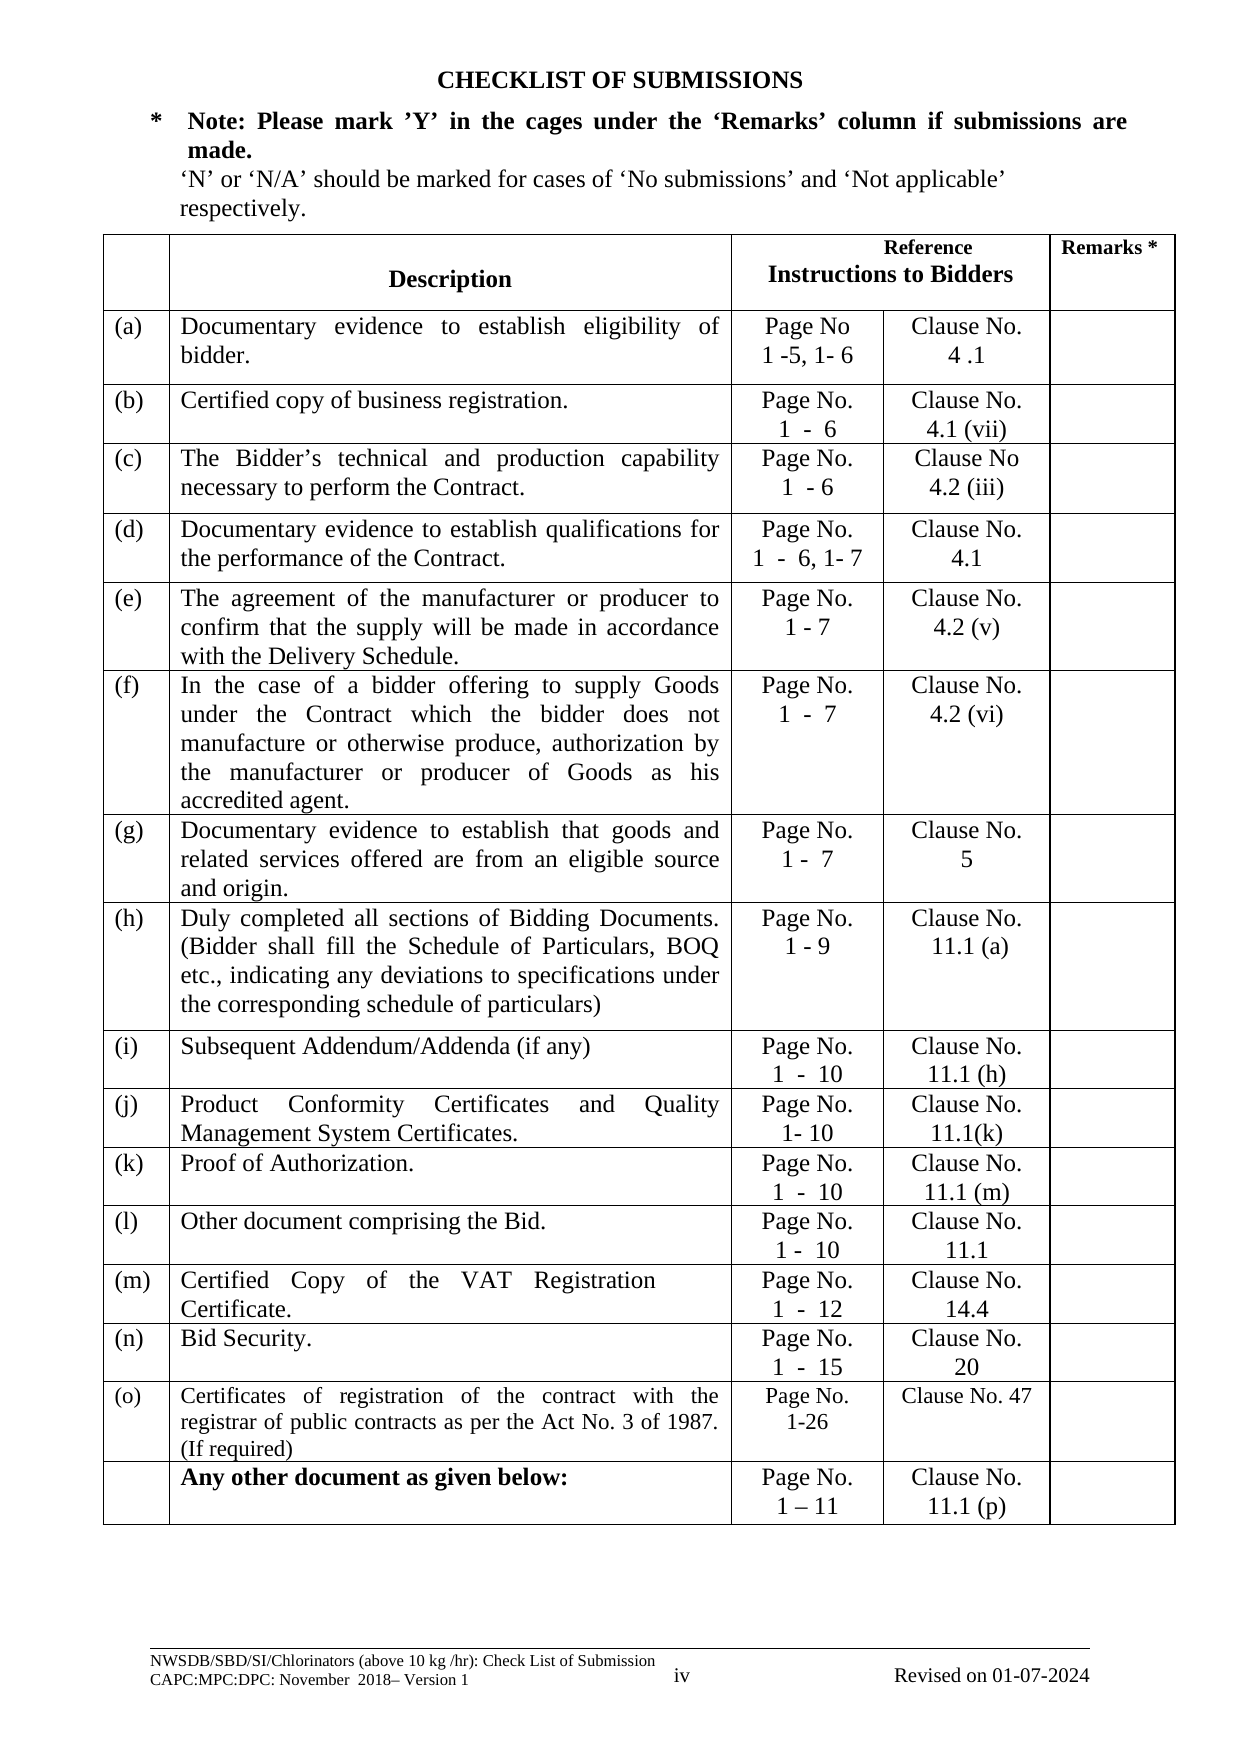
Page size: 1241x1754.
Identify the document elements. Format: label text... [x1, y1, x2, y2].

table_cell Clause No. 4 .1 [884, 311, 1049, 384]
table_cell Page No. 1 - 10 [732, 1031, 883, 1088]
table_cell Page No. 1 - 15 [732, 1324, 883, 1381]
table_cell (i) [104, 1031, 169, 1088]
table_header [104, 235, 169, 310]
table_cell [1051, 1206, 1174, 1264]
table_cell Page No. 1 - 6, 1- 7 [732, 514, 883, 582]
table_cell [1051, 671, 1174, 814]
table_cell (j) [104, 1089, 169, 1147]
table_cell (o) [104, 1382, 169, 1461]
table_cell Any other document as given below: [170, 1462, 731, 1524]
table_cell [1051, 815, 1174, 902]
table_cell (n) [104, 1324, 169, 1381]
table_cell [1051, 444, 1174, 513]
table_cell (m) [104, 1265, 169, 1322]
table_cell The agreement of the manufacturer or producer to confirm that the supply will be made in accordance with the Delivery Schedule. [170, 583, 731, 669]
text ‘N’ or ‘N/A’ should be marked for cases of ‘No submissions’ and ‘Not applicable’ respectively. [179, 164, 1090, 221]
table_cell (a) [104, 311, 169, 384]
table_cell (h) [104, 903, 169, 1030]
table_cell Page No. 1 - 10 [732, 1206, 883, 1264]
table_cell Clause No. 11.1 (h) [884, 1031, 1049, 1088]
table_cell [1051, 1265, 1174, 1322]
table_cell Clause No. 11.1 [884, 1206, 1049, 1264]
table_header Reference Instructions to Bidders [732, 235, 1049, 310]
table_cell [1051, 1462, 1174, 1524]
table_cell (e) [104, 583, 169, 669]
table_cell Page No. 1-26 [732, 1382, 883, 1461]
table_cell Clause No. 4.1 [884, 514, 1049, 582]
text * Note: Please mark ’Y’ in the cages under the ‘Remarks’ column if submissions are made. [150, 106, 1129, 164]
table_cell Product Conformity Certificates and Quality Management System Certificates. [170, 1089, 731, 1147]
table_cell Subsequent Addendum/Addenda (if any) [170, 1031, 731, 1088]
table_cell (k) [104, 1148, 169, 1205]
table_cell [1051, 1324, 1174, 1381]
table_cell Other document comprising the Bid. [170, 1206, 731, 1264]
table_cell (f) [104, 671, 169, 814]
table_cell Clause No. 11.1 (a) [884, 903, 1049, 1030]
table_cell Page No. 1 - 9 [732, 903, 883, 1030]
table_cell Clause No 4.2 (iii) [884, 444, 1049, 513]
table_cell [1051, 1089, 1174, 1147]
table_cell Documentary evidence to establish qualifications for the performance of the Contract. [170, 514, 731, 582]
table_cell Proof of Authorization. [170, 1148, 731, 1205]
table_cell Clause No. 14.4 [884, 1265, 1049, 1322]
table_cell Page No. 1 – 11 [732, 1462, 883, 1524]
table_cell Documentary evidence to establish that goods and related services offered are from an eligible source and origin. [170, 815, 731, 902]
table_cell [1051, 1382, 1174, 1461]
table_cell In the case of a bidder offering to supply Goods under the Contract which the bidder does not manufacture or otherwise produce, authorization by the manufacturer or producer of Goods as his accredited agent. [170, 671, 731, 814]
table_cell (l) [104, 1206, 169, 1264]
table_cell (g) [104, 815, 169, 902]
table_cell [1051, 514, 1174, 582]
table_cell Clause No. 11.1(k) [884, 1089, 1049, 1147]
table_cell Clause No. 4.2 (vi) [884, 671, 1049, 814]
table_cell Clause No. 5 [884, 815, 1049, 902]
table_cell Bid Security. [170, 1324, 731, 1381]
table_cell Certified Copy of the VAT Registration Certificate. [170, 1265, 731, 1322]
table_header Remarks * [1051, 235, 1174, 310]
table_cell [1051, 311, 1174, 384]
table_cell Certificates of registration of the contract with the registrar of public contracts as per the Act No. 3 of 1987. (If required) [170, 1382, 731, 1461]
table_cell (c) [104, 444, 169, 513]
table_header Description [170, 235, 731, 310]
table_cell [1051, 385, 1174, 442]
table_cell Clause No. 47 [884, 1382, 1049, 1461]
table_cell Certified copy of business registration. [170, 385, 731, 442]
table_cell Page No. 1 - 7 [732, 583, 883, 669]
table_cell The Bidder’s technical and production capability necessary to perform the Contract. [170, 444, 731, 513]
table_cell Page No. 1- 10 [732, 1089, 883, 1147]
table_cell Documentary evidence to establish eligibility of bidder. [170, 311, 731, 384]
table_cell Clause No. 11.1 (m) [884, 1148, 1049, 1205]
table_cell Page No 1 -5, 1- 6 [732, 311, 883, 384]
table_cell Clause No. 11.1 (p) [884, 1462, 1049, 1524]
table_cell (b) [104, 385, 169, 442]
table_cell Duly completed all sections of Bidding Documents. (Bidder shall fill the Schedule of Particulars, BOQ etc., indicating any deviations to specifications under the corresponding schedule of particulars) [170, 903, 731, 1030]
table_cell Page No. 1 - 6 [732, 385, 883, 442]
table_cell [104, 1462, 169, 1524]
table_cell (d) [104, 514, 169, 582]
table_cell Clause No. 4.1 (vii) [884, 385, 1049, 442]
table_cell Page No. 1 - 12 [732, 1265, 883, 1322]
table_cell Clause No. 20 [884, 1324, 1049, 1381]
table_cell [1051, 583, 1174, 669]
subtitle CHECKLIST OF SUBMISSIONS [150, 66, 1090, 94]
table_cell [1051, 1031, 1174, 1088]
table_cell Page No. 1 - 7 [732, 671, 883, 814]
table_cell Page No. 1 - 6 [732, 444, 883, 513]
table_cell Page No. 1 - 10 [732, 1148, 883, 1205]
table_cell Page No. 1 - 7 [732, 815, 883, 902]
table_cell Clause No. 4.2 (v) [884, 583, 1049, 669]
table_cell [1051, 1148, 1174, 1205]
table_cell [1051, 903, 1174, 1030]
